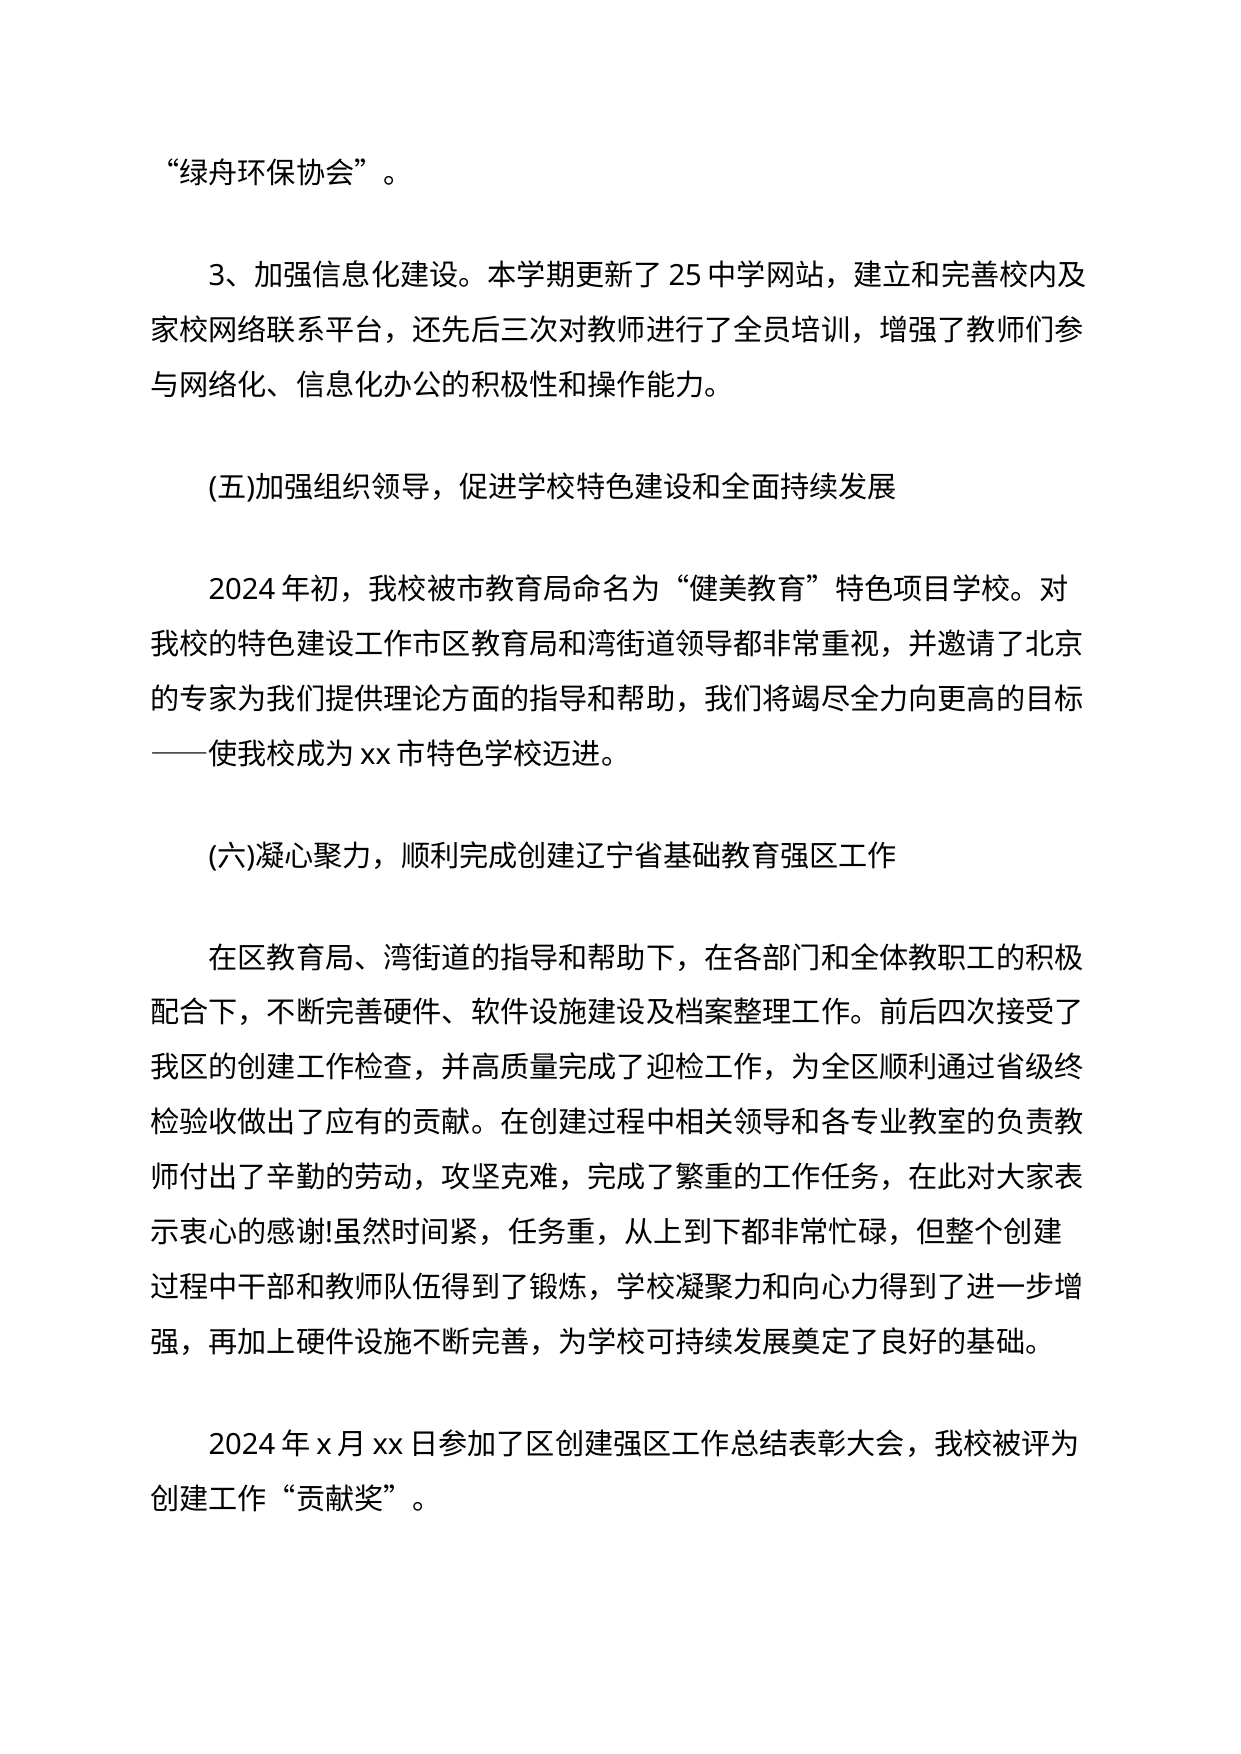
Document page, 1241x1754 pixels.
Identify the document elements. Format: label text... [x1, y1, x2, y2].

text 2024年初，我校被市教育局命名为“健美教育”特色项目学校。对我校的特色建设工作市区教育局和湾街道领导都非常重视，并邀请了北京的专家为我们提供理论方面的指导和帮助，我们将竭尽全力向更高的目标——使我校成为xx市特色学校迈进。 [150, 565, 1090, 773]
text 3、加强信息化建设。本学期更新了25中学网站，建立和完善校内及家校网络联系平台，还先后三次对教师进行了全员培训，增强了教师们参与网络化、信息化办公的积极性和操作能力。 [150, 252, 1090, 404]
text 2024年x月xx日参加了区创建强区工作总结表彰大会，我校被评为创建工作“贡献奖”。 [150, 1420, 1090, 1518]
text 在区教育局、湾街道的指导和帮助下，在各部门和全体教职工的积极配合下，不断完善硬件、软件设施建设及档案整理工作。前后四次接受了我区的创建工作检查，并高质量完成了迎检工作，为全区顺利通过省级终检验收做出了应有的贡献。在创建过程中相关领导和各专业教室的负责教师付出了辛勤的劳动，攻坚克难，完成了繁重的工作任务，在此对大家表示衷心的感谢!虽然时间紧，任务重，从上到下都非常忙碌，但整个创建过程中干部和教师队伍得到了锻炼，学校凝聚力和向心力得到了进一步增强，再加上硬件设施不断完善，为学校可持续发展奠定了良好的基础。 [150, 934, 1090, 1361]
text (六)凝心聚力，顺利完成创建辽宁省基础教育强区工作 [150, 832, 1090, 874]
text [150, 150, 1090, 192]
text (五)加强组织领导，促进学校特色建设和全面持续发展 [150, 463, 1090, 506]
